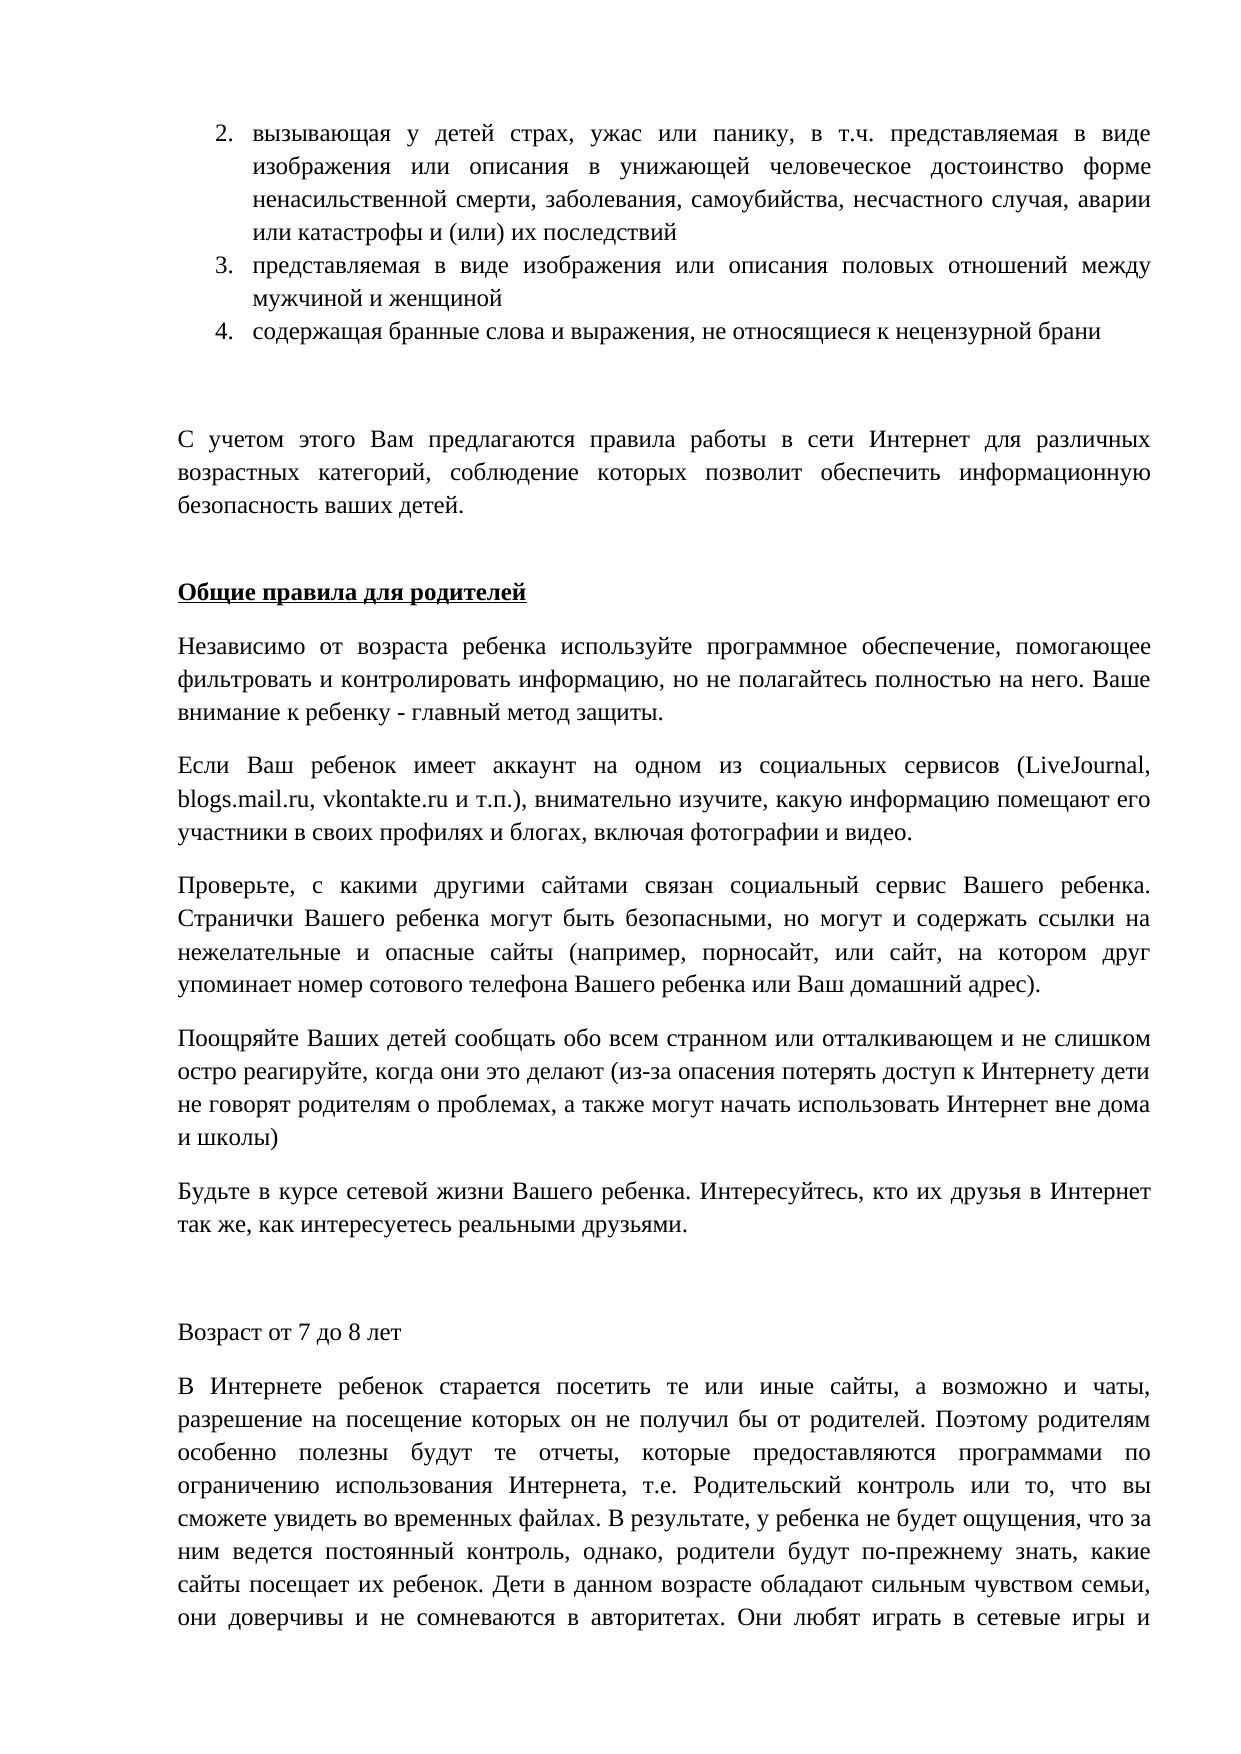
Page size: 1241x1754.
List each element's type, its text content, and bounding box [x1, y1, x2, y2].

list вызывающая у детей страх, ужас или панику, в т.ч. представляемая в виде изображения или описания в унижающей человеческое достоинство форме ненасильственной смерти, заболевания, самоубийства, несчастного случая, аварии или катастрофы и (или) их последствий [215, 118, 1152, 246]
text С учетом этого Вам предлагаются правила работы в сети Интернет для различных возрастных категорий, соблюдение которых позволит обеспечить информационную безопасность ваших детей. [177, 424, 1152, 519]
list представляемая в виде изображения или описания половых отношений между мужчиной и женщиной [215, 250, 1152, 312]
text Общие правила для родителей [177, 544, 1152, 606]
text Независимо от возраста ребенка используйте программное обеспечение, помогающее фильтровать и контролировать информацию, но не полагайтесь полностью на него. Ваше внимание к ребенку - главный метод защиты. [177, 631, 1152, 726]
text Возраст от 7 до 8 лет [177, 1317, 1152, 1346]
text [177, 1371, 1152, 1631]
text Будьте в курсе сетевой жизни Вашего ребенка. Интересуйтесь, кто их друзья в Интернет так же, как интересуетесь реальными друзьями. [177, 1176, 1152, 1238]
list содержащая бранные слова и выражения, не относящиеся к нецензурной брани [215, 316, 1152, 345]
text Если Ваш ребенок имеет аккаунт на одном из социальных сервисов (LiveJournal, blogs.mail.ru, vkontakte.ru и т.п.), внимательно изучите, какую информацию помещают его участники в своих профилях и блогах, включая фотографии и видео. [177, 751, 1152, 845]
text Проверьте, с какими другими сайтами связан социальный сервис Вашего ребенка. Странички Вашего ребенка могут быть безопасными, но могут и содержать ссылки на нежелательные и опасные сайты (например, порносайт, или сайт, на котором друг упоминает номер сотового телефона Вашего ребенка или Ваш домашний адрес). [177, 871, 1152, 998]
text Поощряйте Ваших детей сообщать обо всем странном или отталкивающем и не слишком остро реагируйте, когда они это делают (из-за опасения потерять доступ к Интернету дети не говорят родителям о проблемах, а также могут начать использовать Интернет вне дома и школы) [177, 1023, 1152, 1151]
